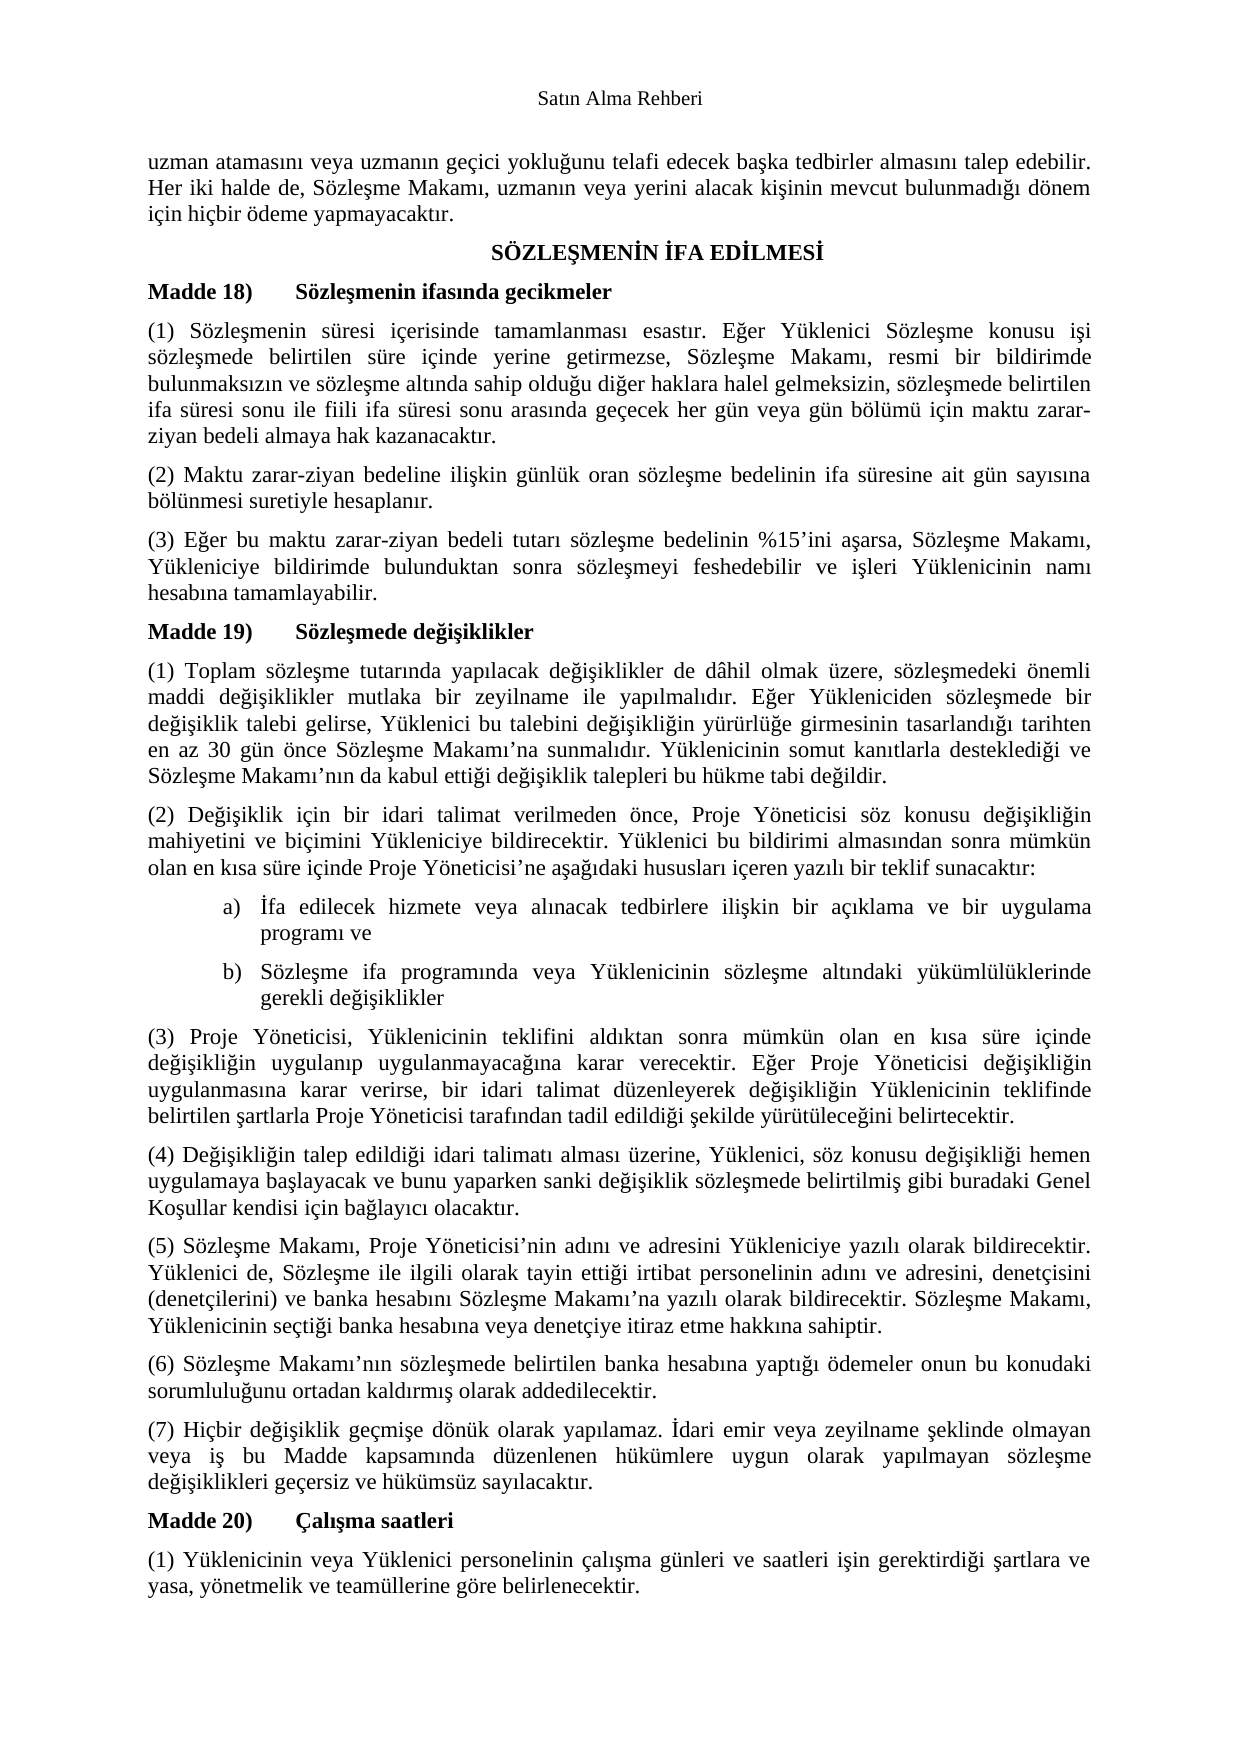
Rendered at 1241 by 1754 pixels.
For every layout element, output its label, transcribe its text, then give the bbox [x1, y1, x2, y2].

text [148, 148, 1093, 227]
text (5) Sözleşme Makamı, Proje Yöneticisi’nin adını ve adresini Yükleniciye yazılı olarak bildirecektir. Yüklenici de, Sözleşme ile ilgili olarak tayin ettiği irtibat personelinin adını ve adresini, denetçisini (denetçilerini) ve banka hesabını Sözleşme Makamı’na yazılı olarak bildirecektir. Sözleşme Makamı, Yüklenicinin seçtiği banka hesabına veya denetçiye itiraz etme hakkına sahiptir. [148, 1233, 1093, 1338]
list İfa edilecek hizmete veya alınacak tedbirlere ilişkin bir açıklama ve bir uygulama programı ve [223, 893, 1093, 945]
text (6) Sözleşme Makamı’nın sözleşmede belirtilen banka hesabına yaptığı ödemeler onun bu konudaki sorumluluğunu ortadan kaldırmış olarak addedilecektir. [148, 1351, 1093, 1403]
list Sözleşmenin ifasında gecikmeler [148, 278, 1093, 304]
text (1) Toplam sözleşme tutarında yapılacak değişiklikler de dâhil olmak üzere, sözleşmedeki önemli maddi değişiklikler mutlaka bir zeyilname ile yapılmalıdır. Eğer Yükleniciden sözleşmede bir değişiklik talebi gelirse, Yüklenici bu talebini değişikliğin yürürlüğe girmesinin tasarlandığı tarihten en az 30 gün önce Sözleşme Makamı’na sunmalıdır. Yüklenicinin somut kanıtlarla desteklediği ve Sözleşme Makamı’nın da kabul ettiği değişiklik talepleri bu hükme tabi değildir. [148, 657, 1093, 789]
text (1) Yüklenicinin veya Yüklenici personelinin çalışma günleri ve saatleri işin gerektirdiği şartlara ve yasa, yönetmelik ve teamüllerine göre belirlenecektir. [148, 1546, 1093, 1599]
text (2) Değişiklik için bir idari talimat verilmeden önce, Proje Yöneticisi söz konusu değişikliğin mahiyetini ve biçimini Yükleniciye bildirecektir. Yüklenici bu bildirimi almasından sonra mümkün olan en kısa süre içinde Proje Yöneticisi’ne aşağıdaki hususları içeren yazılı bir teklif sunacaktır: [148, 801, 1093, 880]
list Sözleşme ifa programında veya Yüklenicinin sözleşme altındaki yükümlülüklerinde gerekli değişiklikler [223, 958, 1093, 1011]
text (4) Değişikliğin talep edildiği idari talimatı alması üzerine, Yüklenici, söz konusu değişikliği hemen uygulamaya başlayacak ve bunu yaparken sanki değişiklik sözleşmede belirtilmiş gibi buradaki Genel Koşullar kendisi için bağlayıcı olacaktır. [148, 1141, 1093, 1220]
list Çalışma saatleri [148, 1507, 1093, 1534]
text (3) Proje Yöneticisi, Yüklenicinin teklifini aldıktan sonra mümkün olan en kısa süre içinde değişikliğin uygulanıp uygulanmayacağına karar verecektir. Eğer Proje Yöneticisi değişikliğin uygulanmasına karar verirse, bir idari talimat düzenleyerek değişikliğin Yüklenicinin teklifinde belirtilen şartlarla Proje Yöneticisi tarafından tadil edildiği şekilde yürütüleceğini belirtecektir. [148, 1023, 1093, 1128]
text (2) Maktu zarar-ziyan bedeline ilişkin günlük oran sözleşme bedelinin ifa süresine ait gün sayısına bölünmesi suretiyle hesaplanır. [148, 461, 1093, 514]
list Sözleşmede değişiklikler [148, 618, 1093, 644]
text (1) Sözleşmenin süresi içerisinde tamamlanması esastır. Eğer Yüklenici Sözleşme konusu işi sözleşmede belirtilen süre içinde yerine getirmezse, Sözleşme Makamı, resmi bir bildirimde bulunmaksızın ve sözleşme altında sahip olduğu diğer haklara halel gelmeksizin, sözleşmede belirtilen ifa süresi sonu ile fiili ifa süresi sonu arasında geçecek her gün veya gün bölümü için maktu zarar-ziyan bedeli almaya hak kazanacaktır. [148, 317, 1093, 449]
text (3) Eğer bu maktu zarar-ziyan bedeli tutarı sözleşme bedelinin %15’ini aşarsa, Sözleşme Makamı, Yükleniciye bildirimde bulunduktan sonra sözleşmeyi feshedebilir ve işleri Yüklenicinin namı hesabına tamamlayabilir. [148, 526, 1093, 606]
text (7) Hiçbir değişiklik geçmişe dönük olarak yapılamaz. İdari emir veya zeyilname şeklinde olmayan veya iş bu Madde kapsamında düzenlenen hükümlere uygun olarak yapılmayan sözleşme değişiklikleri geçersiz ve hükümsüz sayılacaktır. [148, 1416, 1093, 1495]
text SÖZLEŞMENİN İFA EDİLMESİ [148, 239, 1093, 266]
